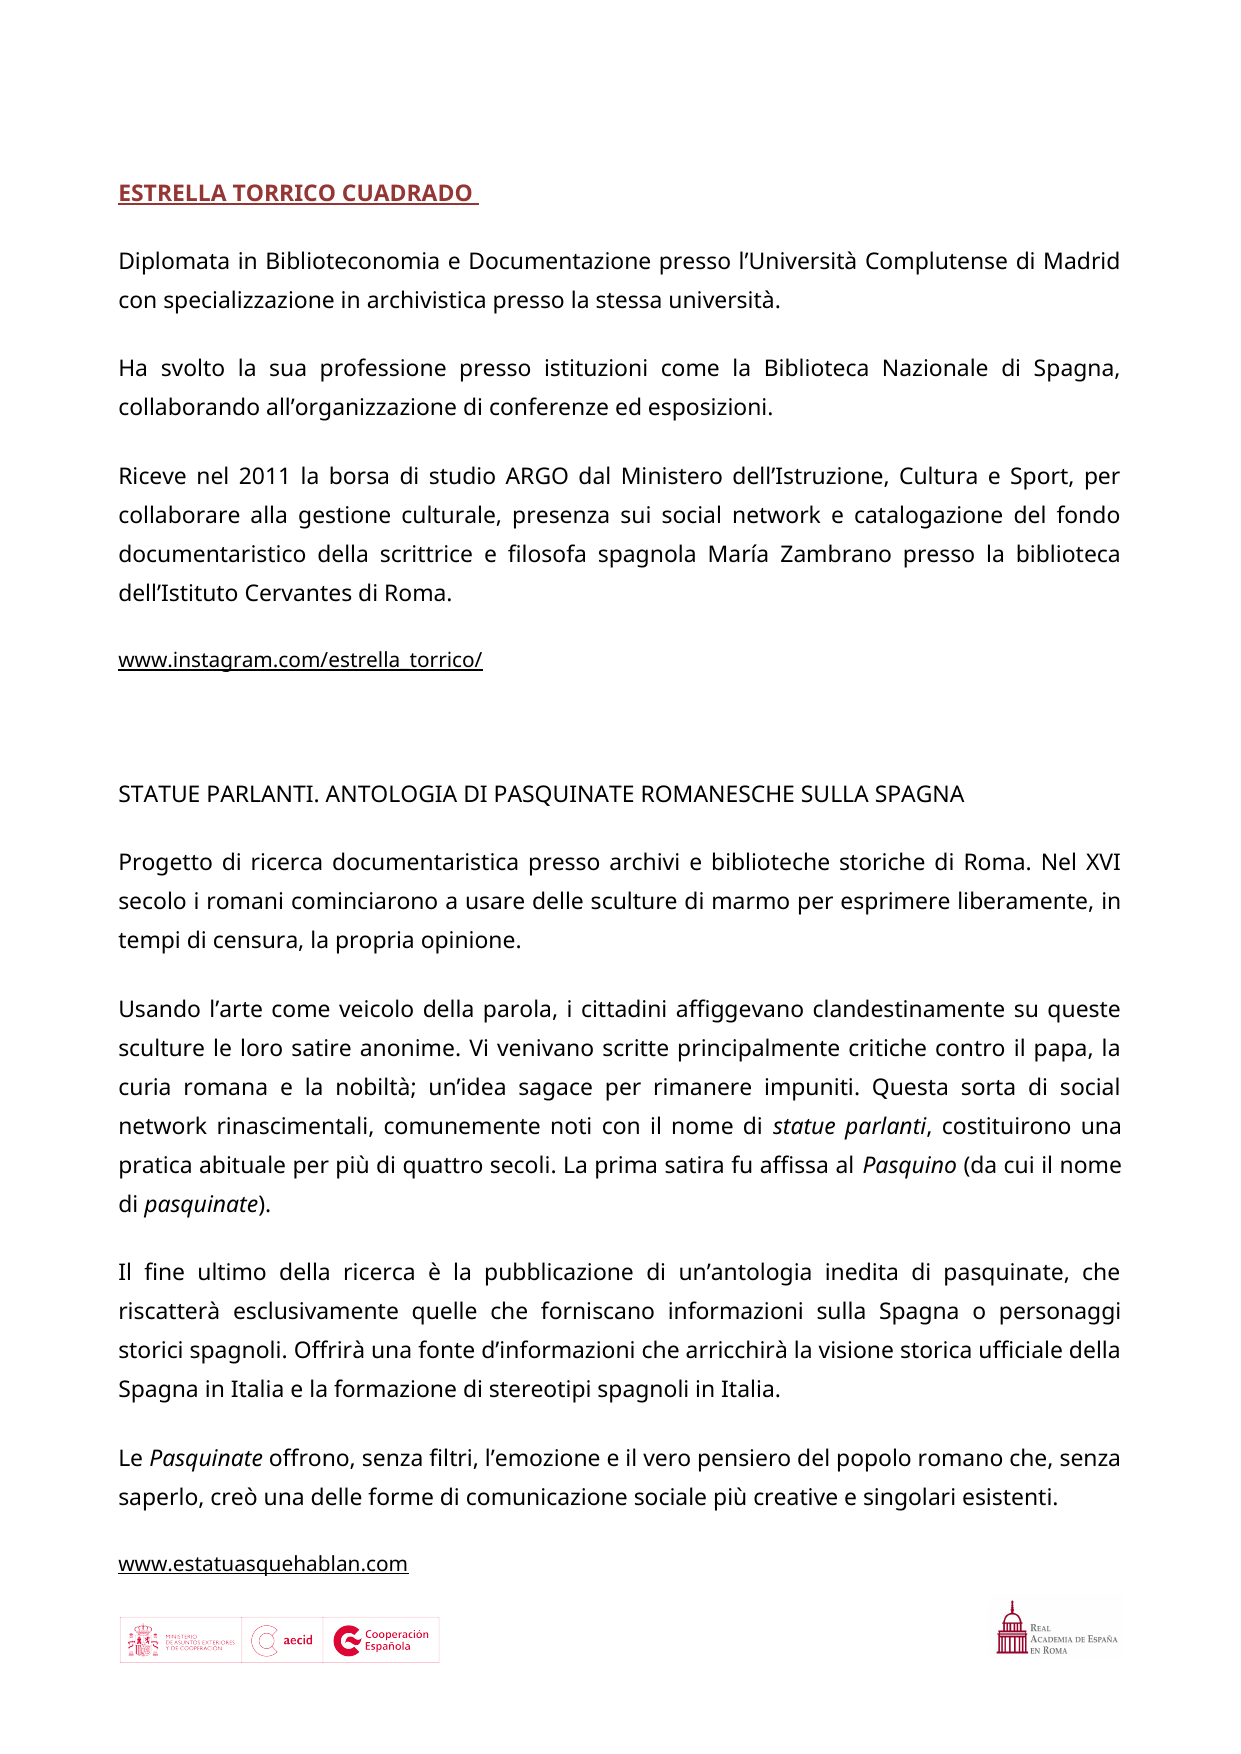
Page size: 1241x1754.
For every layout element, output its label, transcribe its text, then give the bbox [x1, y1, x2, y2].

text Progetto di ricerca documentaristica presso archivi e biblioteche storiche di Roma. Nel XVI secolo i romani cominciarono a usare delle sculture di marmo per esprimere liberamente, in tempi di censura, la propria opinione. [118, 846, 1122, 956]
text Le Pasquinate offrono, senza filtri, l’emozione e il vero pensiero del popolo romano che, senza saperlo, creò una delle forme di comunicazione sociale più creative e singolari esistenti. [118, 1441, 1122, 1512]
text Ha svolto la sua professione presso istituzioni come la Biblioteca Nazionale di Spagna, collaborando all’organizzazione di conferenze ed esposizioni. [118, 352, 1122, 423]
picture [97, 1596, 456, 1681]
text Diplomata in Biblioteconomia e Documentazione presso l’Università Complutense di Madrid con specializzazione in archivistica presso la stessa università. [118, 245, 1122, 315]
text www.estatuasquehablan.com [118, 1549, 1122, 1577]
text www.instagram.com/estrella_torrico/ [118, 645, 1122, 673]
text Il fine ultimo della ricerca è la pubblicazione di un’antologia inedita di pasquinate, che riscatterà esclusivamente quelle che forniscano informazioni sulla Spagna o personaggi storici spagnoli. Offrirà una fonte d’informazioni che arricchirà la visione storica ufficiale della Spagna in Italia e la formazione di stereotipi spagnoli in Italia. [118, 1256, 1122, 1404]
text Usando l’arte come veicolo della parola, i cittadini affiggevano clandestinamente su queste sculture le loro satire anonime. Vi venivano scritte principalmente critiche contro il papa, la curia romana e la nobiltà; un’idea sagace per rimanere impuniti. Questa sorta di social network rinascimentali, comunemente noti con il nome di statue parlanti, costituirono una pratica abituale per più di quattro secoli. La prima satira fu affissa al Pasquino (da cui il nome di pasquinate). [118, 992, 1122, 1219]
text STATUE PARLANTI. ANTOLOGIA DI PASQUINATE ROMANESCHE SULLA SPAGNA [118, 778, 1122, 809]
text ESTRELLA TORRICO CUADRADO [118, 177, 1122, 208]
text Riceve nel 2011 la borsa di studio ARGO dal Ministero dell’Istruzione, Cultura e Sport, per collaborare alla gestione culturale, presenza sui social network e catalogazione del fondo documentaristico della scrittrice e filosofa spagnola María Zambrano presso la biblioteca dell’Istituto Cervantes di Roma. [118, 459, 1122, 608]
